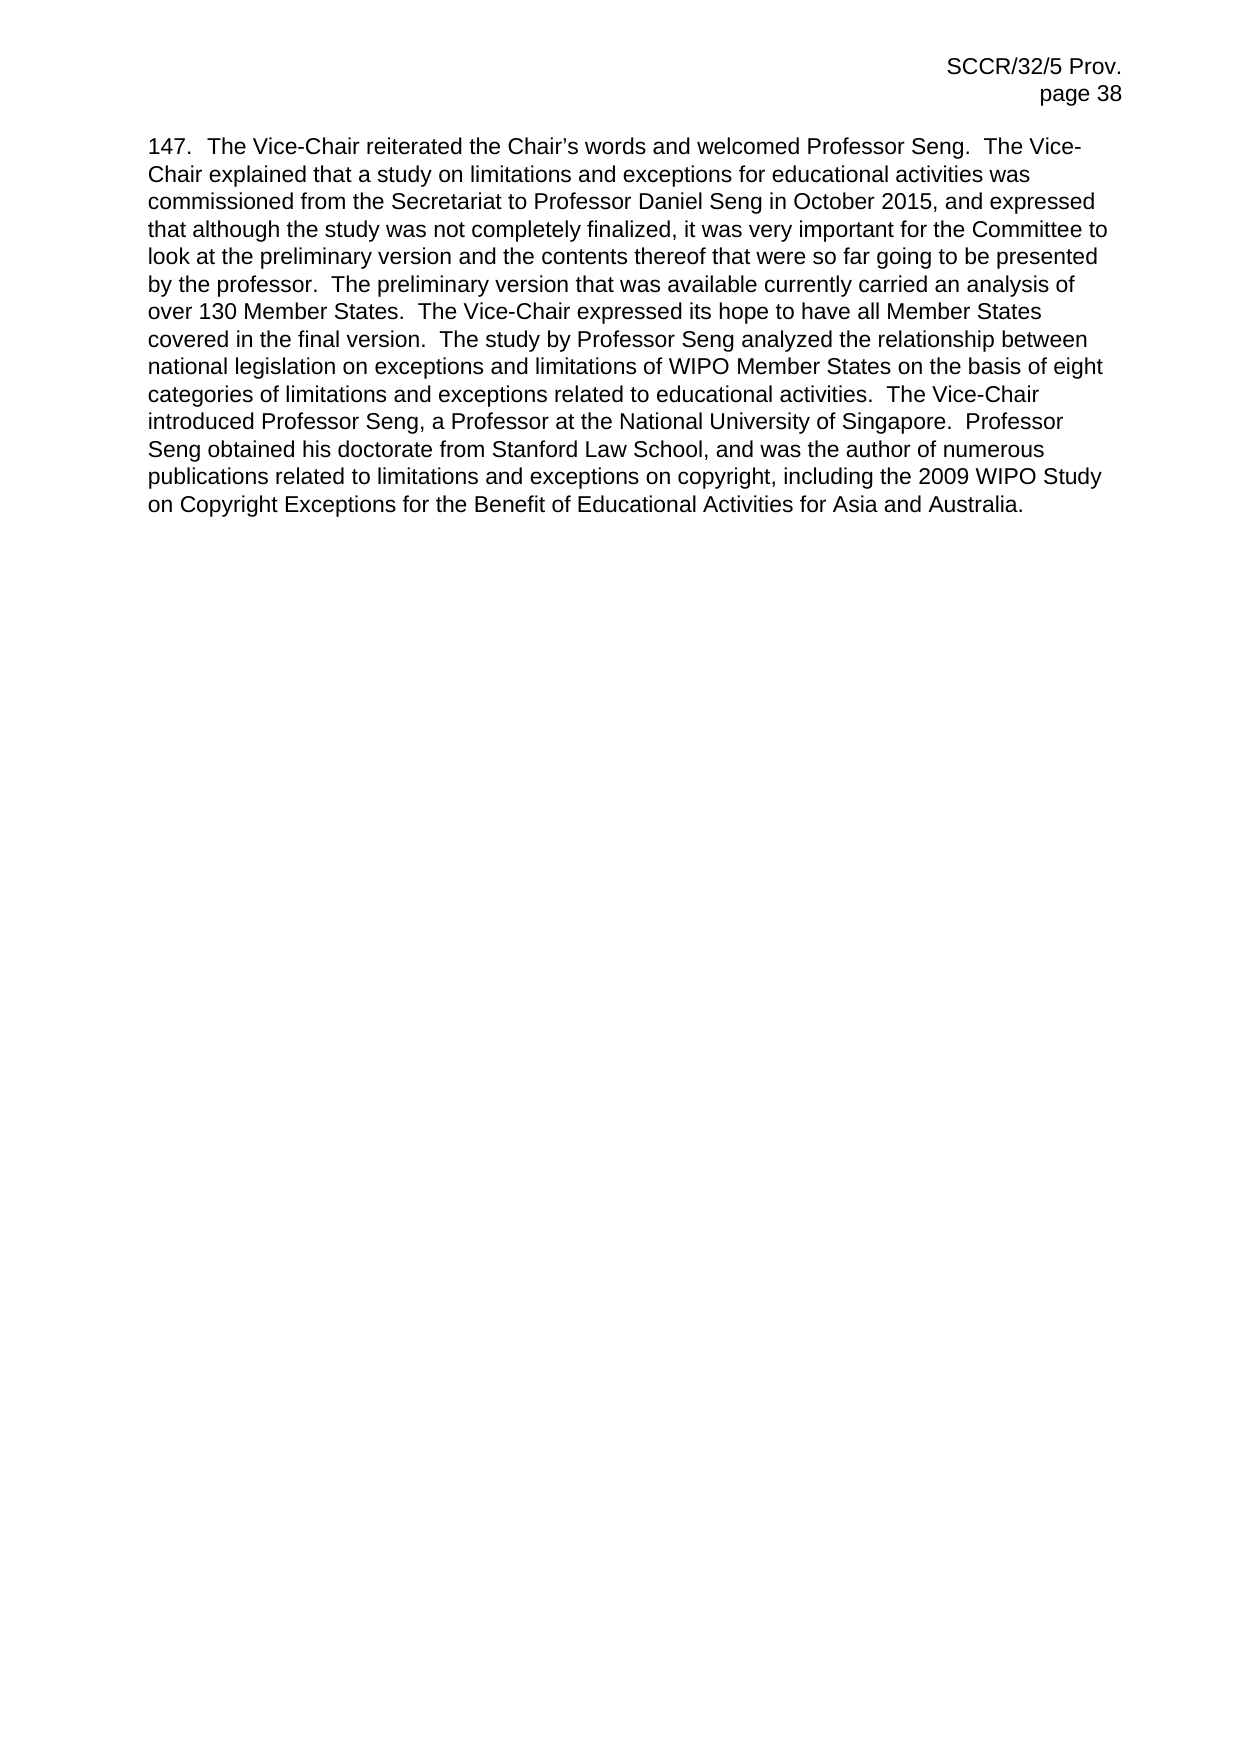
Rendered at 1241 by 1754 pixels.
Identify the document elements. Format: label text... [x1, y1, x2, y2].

list The Vice-Chair reiterated the Chair’s words and welcomed Professor Seng. The Vice-Chair explained that a study on limitations and exceptions for educational activities was commissioned from the Secretariat to Professor Daniel Seng in October 2015, and expressed that although the study was not completely finalized, it was very important for the Committee to look at the preliminary version and the contents thereof that were so far going to be presented by the professor. The preliminary version that was available currently carried an analysis of over 130 Member States. The Vice-Chair expressed its hope to have all Member States covered in the final version. The study by Professor Seng analyzed the relationship between national legislation on exceptions and limitations of WIPO Member States on the basis of eight categories of limitations and exceptions related to educational activities. The Vice-Chair introduced Professor Seng, a Professor at the National University of Singapore. Professor Seng obtained his doctorate from Stanford Law School, and was the author of numerous publications related to limitations and exceptions on copyright, including the 2009 WIPO Study on Copyright Exceptions for the Benefit of Educational Activities for Asia and Australia. [148, 132, 1122, 517]
